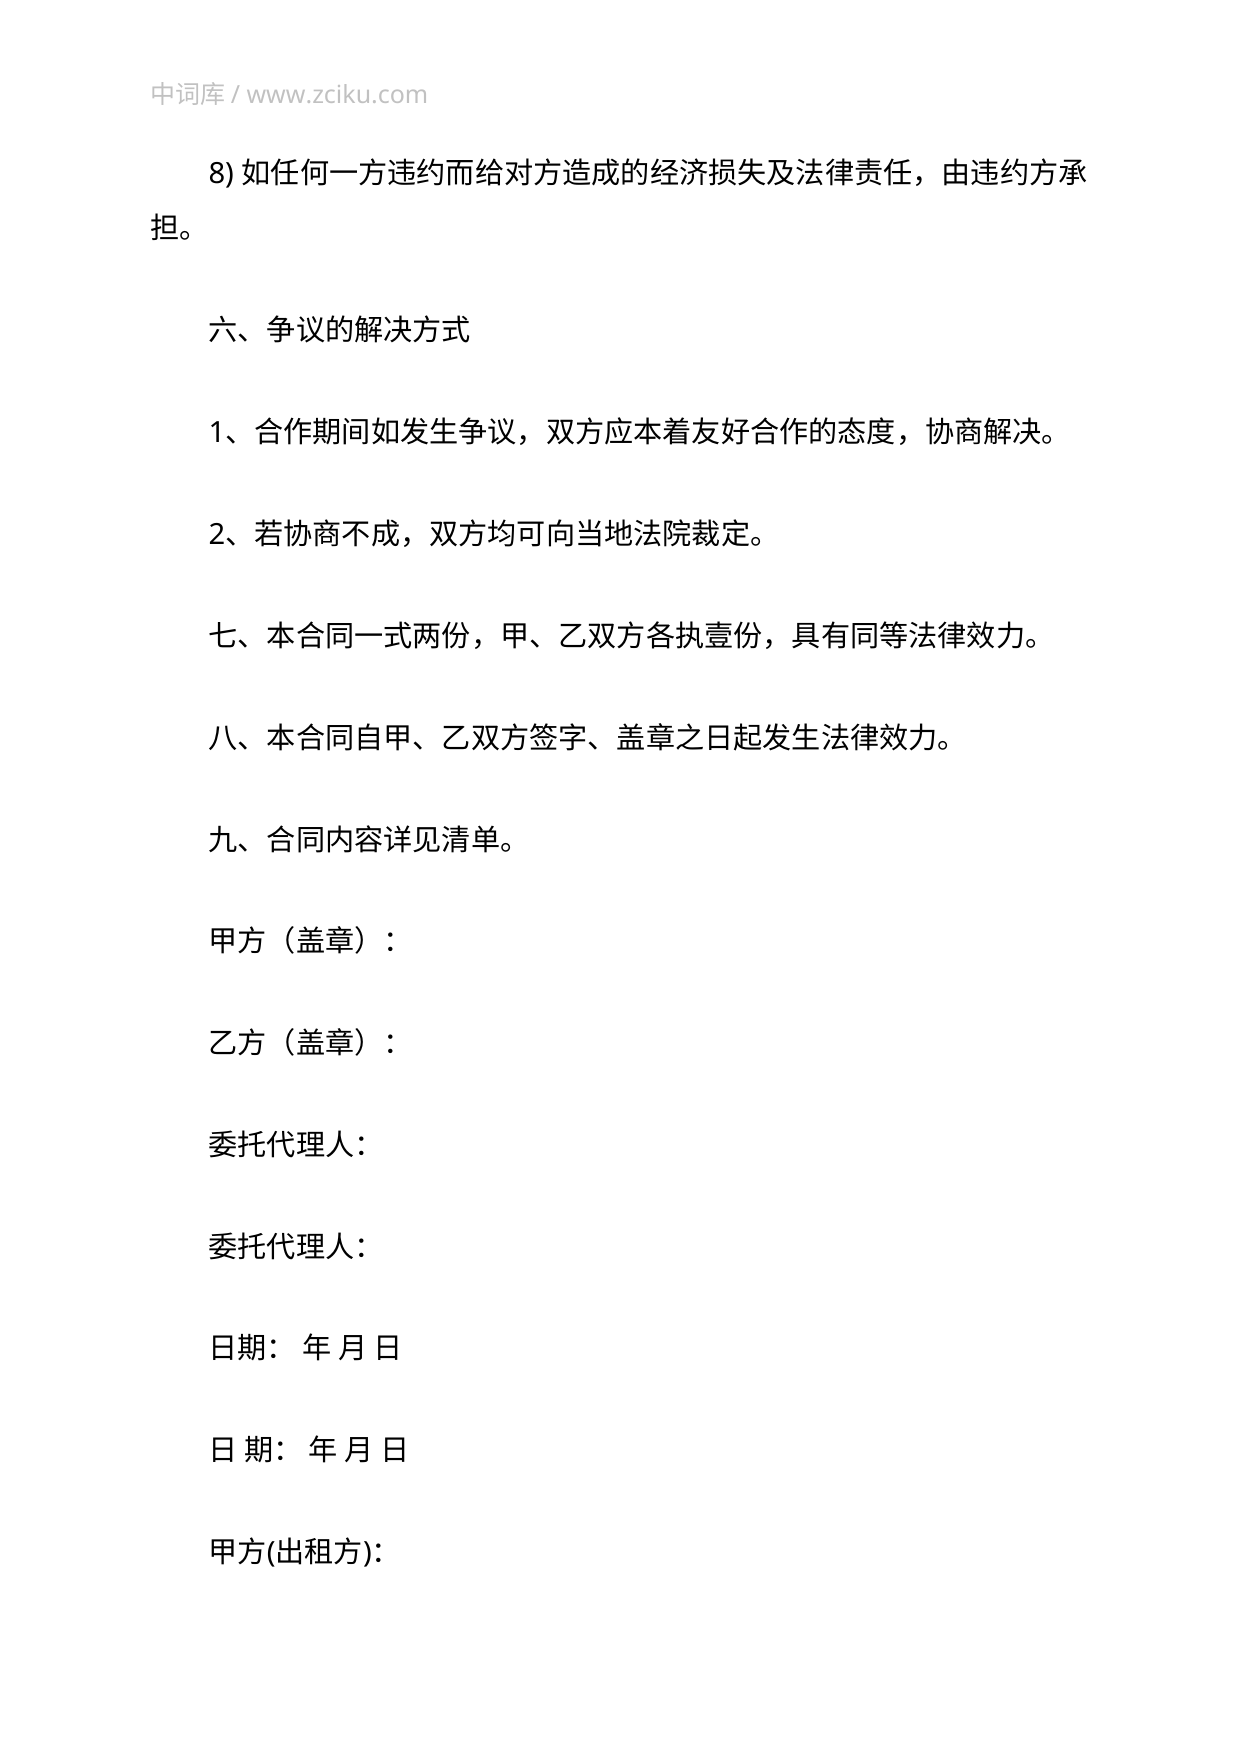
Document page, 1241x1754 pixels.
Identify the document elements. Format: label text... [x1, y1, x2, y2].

text 1、合作期间如发生争议，双方应本着友好合作的态度，协商解决。 [150, 408, 1090, 451]
text 日期： 年 月 日 [150, 1325, 1090, 1367]
text 七、本合同一式两份，甲、乙双方各执壹份，具有同等法律效力。 [150, 612, 1090, 655]
text 甲方(出租方)： [150, 1528, 1090, 1571]
text 乙方（盖章）： [150, 1019, 1090, 1062]
text 委托代理人： [150, 1121, 1090, 1164]
text 六、争议的解决方式 [150, 307, 1090, 349]
text 委托代理人： [150, 1223, 1090, 1265]
text 九、合同内容详见清单。 [150, 816, 1090, 858]
text 8) 如任何一方违约而给对方造成的经济损失及法律责任，由违约方承担。 [150, 150, 1090, 247]
text 八、本合同自甲、乙双方签字、盖章之日起发生法律效力。 [150, 714, 1090, 757]
text 甲方（盖章）： [150, 918, 1090, 960]
text 2、若协商不成，双方均可向当地法院裁定。 [150, 511, 1090, 553]
text 日 期： 年 月 日 [150, 1427, 1090, 1469]
